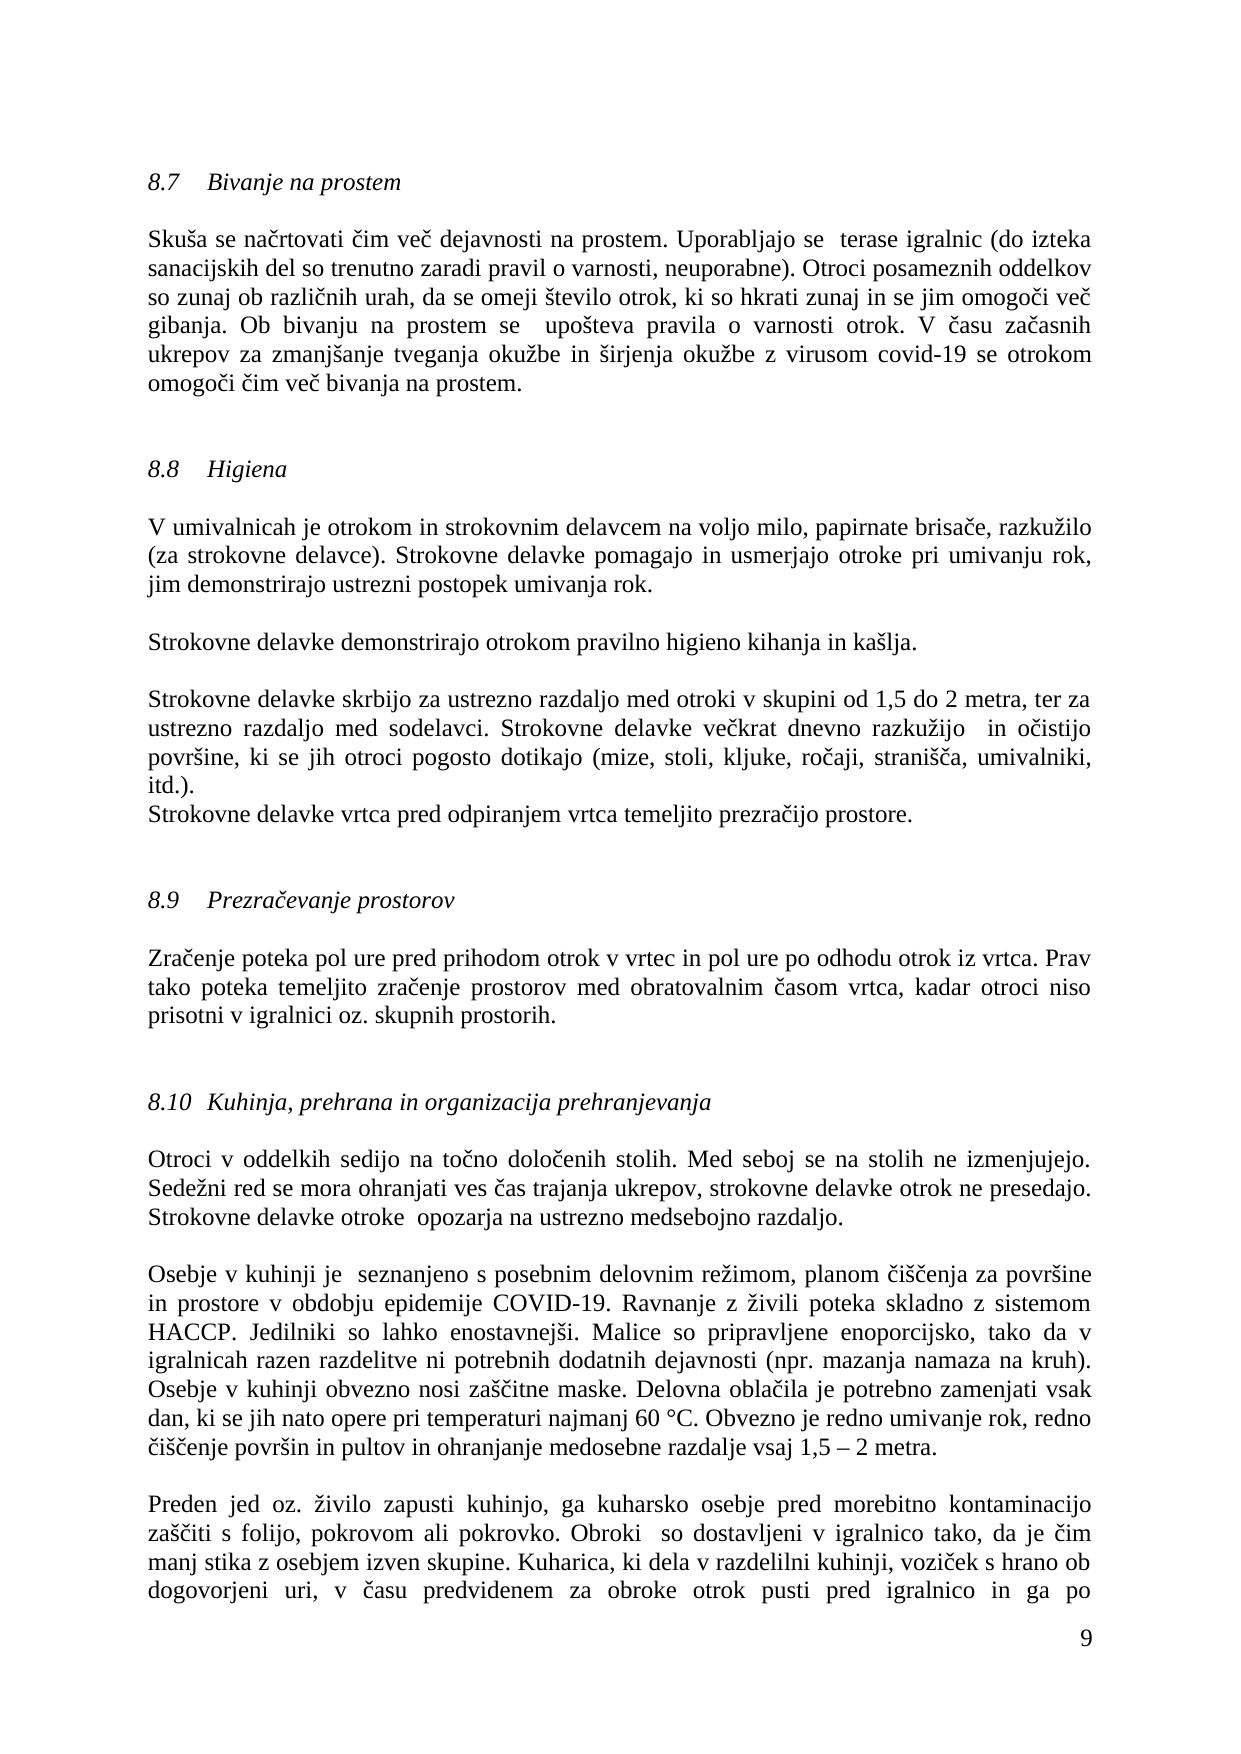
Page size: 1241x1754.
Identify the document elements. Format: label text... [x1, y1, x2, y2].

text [148, 1489, 1092, 1604]
text Strokovne delavke skrbijo za ustrezno razdaljo med otroki v skupini od 1,5 do 2 metra, ter za ustrezno razdaljo med sodelavci. Strokovne delavke večkrat dnevno razkužijo in očistijo površine, ki se jih otroci pogosto dotikajo (mize, stoli, kljuke, ročaji, stranišča, umivalniki, itd.). [148, 684, 1092, 799]
text V umivalnicah je otrokom in strokovnim delavcem na voljo milo, papirnate brisače, razkužilo (za strokovne delavce). Strokovne delavke pomagajo in usmerjajo otroke pri umivanju rok, jim demonstrirajo ustrezni postopek umivanja rok. [148, 512, 1092, 598]
subtitle 8.9 Prezračevanje prostorov [148, 885, 1092, 914]
text Strokovne delavke vrtca pred odpiranjem vrtca temeljito prezračijo prostore. [148, 799, 1092, 828]
text Osebje v kuhinji je seznanjeno s posebnim delovnim režimom, planom čiščenja za površine in prostore v obdobju epidemije COVID-19. Ravnanje z živili poteka skladno z sistemom HACCP. Jedilniki so lahko enostavnejši. Malice so pripravljene enoporcijsko, tako da v igralnicah razen razdelitve ni potrebnih dodatnih dejavnosti (npr. mazanja namaza na kruh). Osebje v kuhinji obvezno nosi zaščitne maske. Delovna oblačila je potrebno zamenjati vsak dan, ki se jih nato opere pri temperaturi najmanj 60 °C. Obvezno je redno umivanje rok, redno čiščenje površin in pultov in ohranjanje medosebne razdalje vsaj 1,5 – 2 metra. [148, 1259, 1092, 1460]
text Skuša se načrtovati čim več dejavnosti na prostem. Uporabljajo se terase igralnic (do izteka sanacijskih del so trenutno zaradi pravil o varnosti, neuporabne). Otroci posameznih oddelkov so zunaj ob različnih urah, da se omeji število otrok, ki so hkrati zunaj in se jim omogoči več gibanja. Ob bivanju na prostem se upošteva pravila o varnosti otrok. V času začasnih ukrepov za zmanjšanje tveganja okužbe in širjenja okužbe z virusom covid-19 se otrokom omogoči čim več bivanja na prostem. [148, 224, 1092, 397]
subtitle 8.10 Kuhinja, prehrana in organizacija prehranjevanja [148, 1087, 1092, 1115]
text Otroci v oddelkih sedijo na točno določenih stolih. Med seboj se na stolih ne izmenjujejo. Sedežni red se mora ohranjati ves čas trajanja ukrepov, strokovne delavke otrok ne presedajo. Strokovne delavke otroke opozarja na ustrezno medsebojno razdaljo. [148, 1144, 1092, 1230]
text Strokovne delavke demonstrirajo otrokom pravilno higieno kihanja in kašlja. [148, 627, 1092, 655]
subtitle 8.8 Higiena [148, 454, 1092, 483]
text Zračenje poteka pol ure pred prihodom otrok v vrtec in pol ure po odhodu otrok iz vrtca. Prav tako poteka temeljito zračenje prostorov med obratovalnim časom vrtca, kadar otroci niso prisotni v igralnici oz. skupnih prostorih. [148, 943, 1092, 1029]
subtitle 8.7 Bivanje na prostem [148, 167, 1092, 195]
